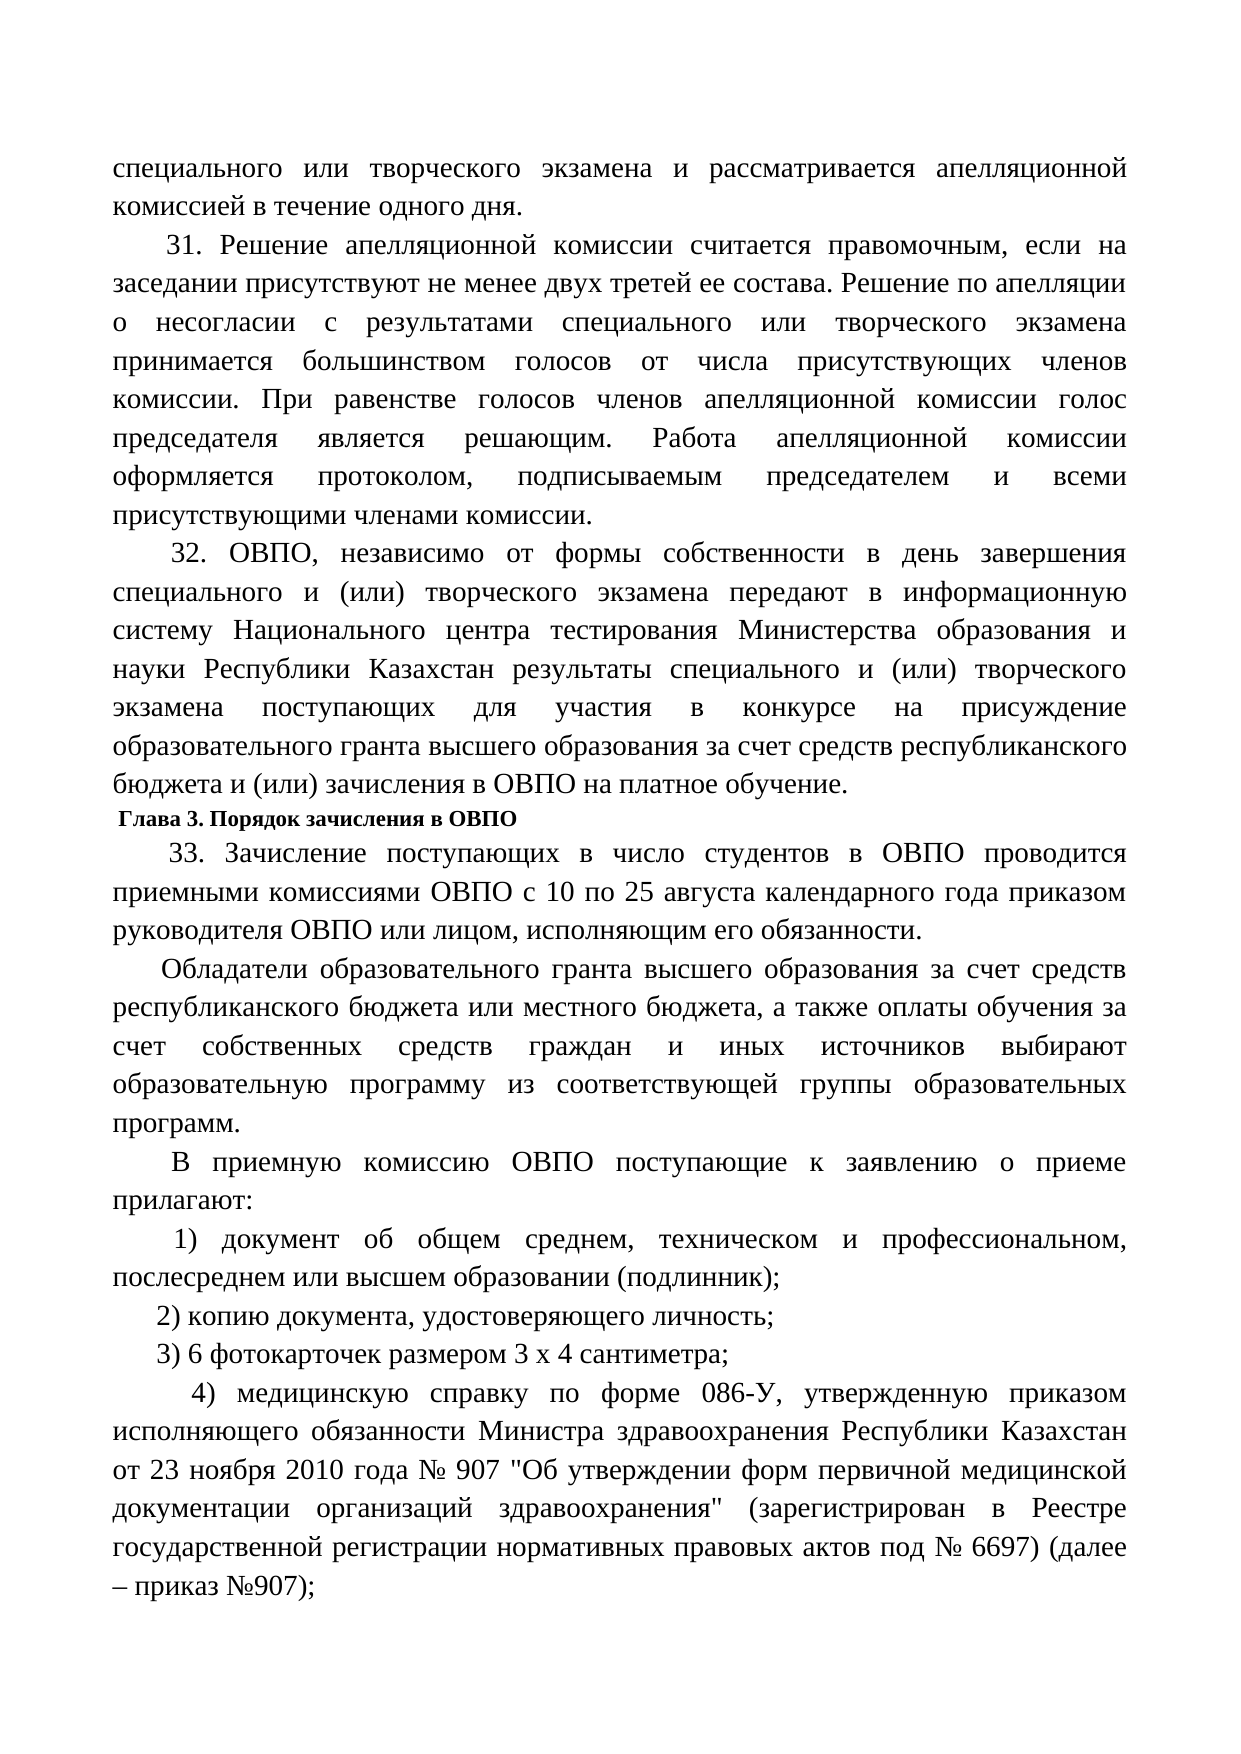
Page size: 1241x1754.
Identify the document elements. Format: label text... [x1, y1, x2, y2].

text 31. Решение апелляционной комиссии считается правомочным, если на заседании присутствуют не менее двух третей ее состава. Решение по апелляции о несогласии с результатами специального или творческого экзамена принимается большинством голосов от числа присутствующих членов комиссии. При равенстве голосов членов апелляционной комиссии голос председателя является решающим. Работа апелляционной комиссии оформляется протоколом, подписываемым председателем и всеми присутствующими членами комиссии. [112, 227, 1128, 530]
text 1) документ об общем среднем, техническом и профессиональном, послесреднем или высшем образовании (подлинник); [112, 1221, 1128, 1293]
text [112, 150, 1128, 222]
text 3) 6 фотокарточек размером 3 x 4 сантиметра; [112, 1336, 1128, 1370]
text 32. ОВПО, независимо от формы собственности в день завершения специального и (или) творческого экзамена передают в информационную систему Национального центра тестирования Министерства образования и науки Республики Казахстан результаты специального и (или) творческого экзамена поступающих для участия в конкурсе на присуждение образовательного гранта высшего образования за счет средств республиканского бюджета и (или) зачисления в ОВПО на платное обучение. [112, 535, 1128, 800]
text Обладатели образовательного гранта высшего образования за счет средств республиканского бюджета или местного бюджета, а также оплаты обучения за счет собственных средств граждан и иных источников выбирают образовательную программу из соответствующей группы образовательных программ. [112, 951, 1128, 1139]
text 4) медицинскую справку по форме 086-У, утвержденную приказом исполняющего обязанности Министра здравоохранения Республики Казахстан от 23 ноября 2010 года № 907 "Об утверждении форм первичной медицинской документации организаций здравоохранения" (зарегистрирован в Реестре государственной регистрации нормативных правовых актов под № 6697) (далее – приказ №907); [112, 1375, 1128, 1601]
text Глава 3. Порядок зачисления в ОВПО [112, 805, 1128, 832]
text 2) копию документа, удостоверяющего личность; [112, 1298, 1128, 1331]
text В приемную комиссию ОВПО поступающие к заявлению о приеме прилагают: [112, 1144, 1128, 1216]
text 33. Зачисление поступающих в число студентов в ОВПО проводится приемными комиссиями ОВПО с 10 по 25 августа календарного года приказом руководителя ОВПО или лицом, исполняющим его обязанности. [112, 835, 1128, 946]
